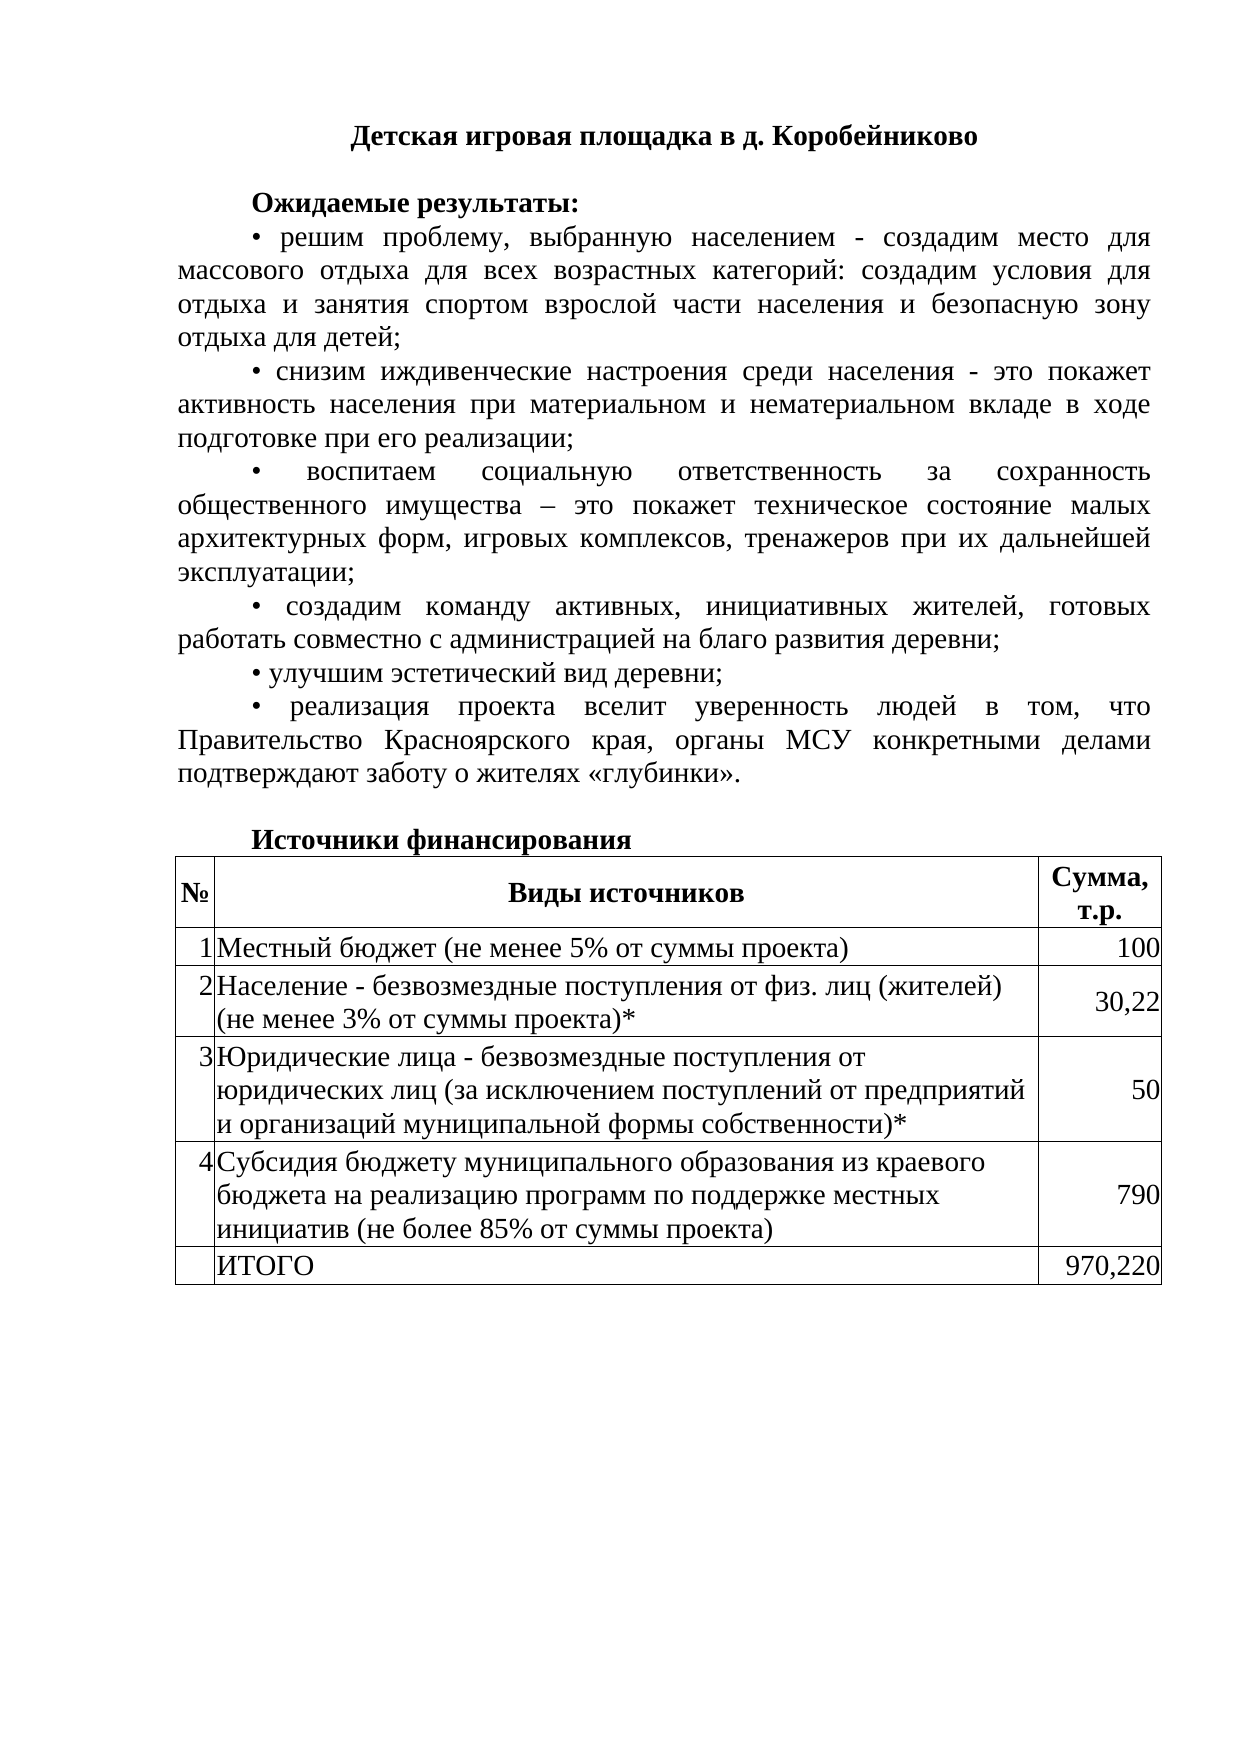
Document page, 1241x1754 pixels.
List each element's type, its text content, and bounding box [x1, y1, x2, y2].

text • реализация проекта вселит уверенность людей в том, что Правительство Красноярского края, органы МСУ конкретными делами подтверждают заботу о жителях «глубинки». [177, 688, 1152, 789]
table_cell 1 [176, 928, 214, 965]
table_header Виды источников [215, 857, 1038, 927]
table_header Сумма, т.р. [1039, 857, 1161, 927]
text • улучшим эстетический вид деревни; [177, 655, 1152, 688]
table_cell Юридические лица - безвозмездные поступления от юридических лиц (за исключением поступлений от предприятий и организаций муниципальной формы собственности)* [215, 1037, 1038, 1141]
table_cell 2 [176, 966, 214, 1036]
table_cell [176, 1247, 214, 1283]
text Источники финансирования [177, 822, 1152, 856]
table_cell ИТОГО [215, 1247, 1038, 1283]
table_cell 100 [1039, 928, 1161, 965]
table_cell Субсидия бюджету муниципального образования из краевого бюджета на реализацию программ по поддержке местных инициатив (не более 85% от суммы проекта) [215, 1142, 1038, 1246]
text Ожидаемые результаты: [177, 185, 1152, 219]
table_header № [176, 857, 214, 927]
table_cell Местный бюджет (не менее 5% от суммы проекта) [215, 928, 1038, 965]
text • воспитаем социальную ответственность за сохранность общественного имущества – это покажет техническое состояние малых архитектурных форм, игровых комплексов, тренажеров при их дальнейшей эксплуатации; [177, 453, 1152, 588]
text • создадим команду активных, инициативных жителей, готовых работать совместно с администрацией на благо развития деревни; [177, 588, 1152, 655]
table_cell 3 [176, 1037, 214, 1141]
table_cell 4 [176, 1142, 214, 1246]
table_cell 970,220 [1039, 1247, 1161, 1283]
table_cell 30,22 [1039, 966, 1161, 1036]
table_cell 50 [1039, 1037, 1161, 1141]
table_cell Население - безвозмездные поступления от физ. лиц (жителей) (не менее 3% от суммы проекта)* [215, 966, 1038, 1036]
table_cell 790 [1039, 1142, 1161, 1246]
text Детская игровая площадка в д. Коробейниково [177, 118, 1152, 152]
text • решим проблему, выбранную населением - создадим место для массового отдыха для всех возрастных категорий: создадим условия для отдыха и занятия спортом взрослой части населения и безопасную зону отдыха для детей; [177, 219, 1152, 353]
text • снизим иждивенческие настроения среди населения - это покажет активность населения при материальном и нематериальном вкладе в ходе подготовке при его реализации; [177, 353, 1152, 453]
